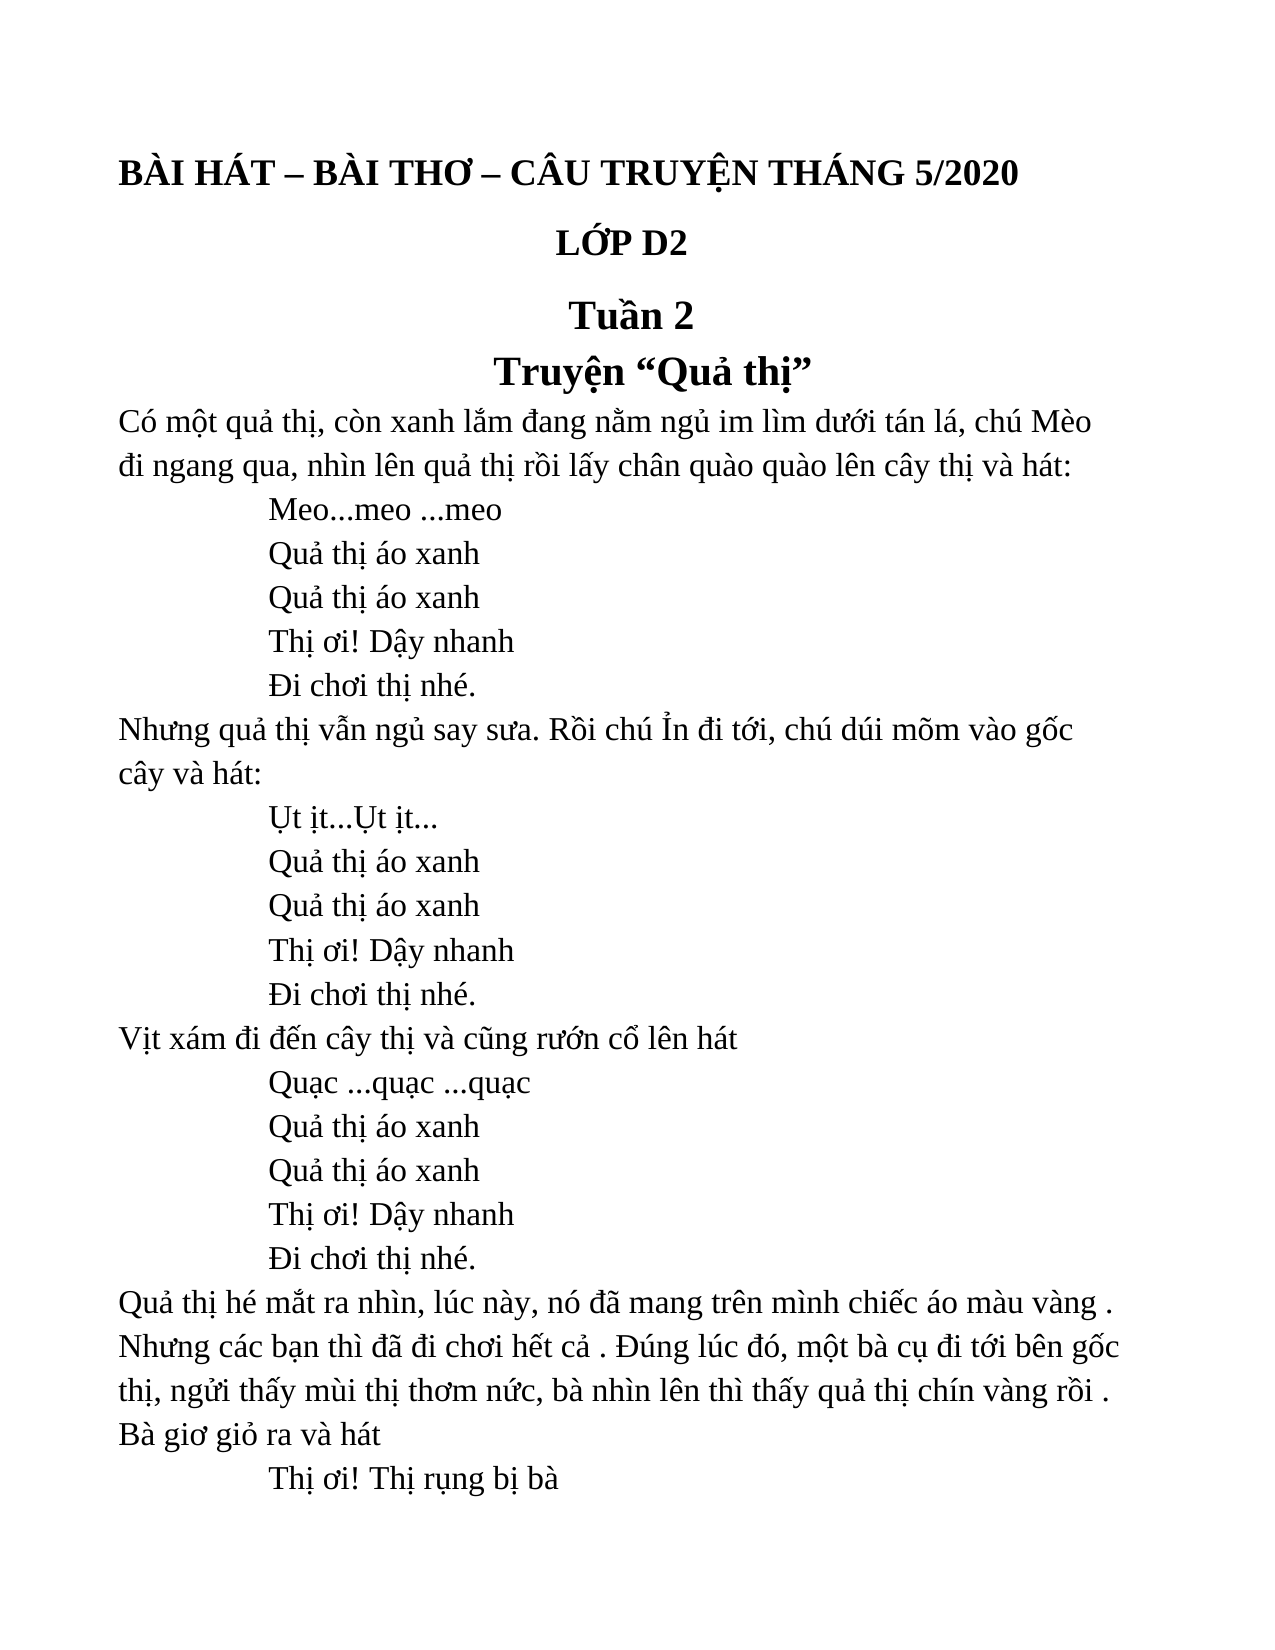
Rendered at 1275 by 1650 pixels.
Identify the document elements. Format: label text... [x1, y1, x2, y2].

text Quạc ...quạc ...quạc [268, 1062, 1125, 1100]
text Quả thị hé mắt ra nhìn, lúc này, nó đã mang trên mình chiếc áo màu vàng . Nhưng các bạn thì đã đi chơi hết cả . Đúng lúc đó, một bà cụ đi tới bên gốc thị, ngửi thấy mùi thị thơm nức, bà nhìn lên thì thấy quả thị chín vàng rồi . Bà giơ giỏ ra và hát [118, 1282, 1125, 1453]
text Tuần 2 [493, 291, 1125, 339]
text Quả thị áo xanh [268, 842, 1125, 880]
text Quả thị áo xanh [268, 1106, 1125, 1144]
text Có một quả thị, còn xanh lắm đang nằm ngủ im lìm dưới tán lá, chú Mèo đi ngang qua, nhìn lên quả thị rồi lấy chân quào quào lên cây thị và hát: [118, 401, 1125, 483]
text Đi chơi thị nhé. [268, 1238, 1125, 1277]
text Đi chơi thị nhé. [268, 974, 1125, 1012]
text Nhưng quả thị vẫn ngủ say sưa. Rồi chú Ỉn đi tới, chú dúi mõm vào gốc cây và hát: [118, 709, 1125, 792]
text Thị ơi! Dậy nhanh [268, 621, 1125, 660]
text Vịt xám đi đến cây thị và cũng rướn cổ lên hát [118, 1018, 1125, 1056]
text Ụt ịt...Ụt ịt... [268, 798, 1125, 836]
text BÀI HÁT – BÀI THƠ – CÂU TRUYỆN THÁNG 5/2020 [118, 150, 1125, 193]
text Meo...meo ...meo [268, 489, 1125, 527]
text Truyện “Quả thị” [493, 346, 1125, 394]
text Đi chơi thị nhé. [268, 665, 1125, 704]
text Quả thị áo xanh [268, 533, 1125, 572]
text Quả thị áo xanh [268, 886, 1125, 924]
text Thị ơi! Dậy nhanh [268, 1194, 1125, 1232]
text Quả thị áo xanh [268, 577, 1125, 616]
text LỚP D2 [118, 220, 1125, 263]
text Thị ơi! Dậy nhanh [268, 930, 1125, 968]
text Thị ơi! Thị rụng bị bà [268, 1458, 1125, 1497]
text Quả thị áo xanh [268, 1150, 1125, 1188]
